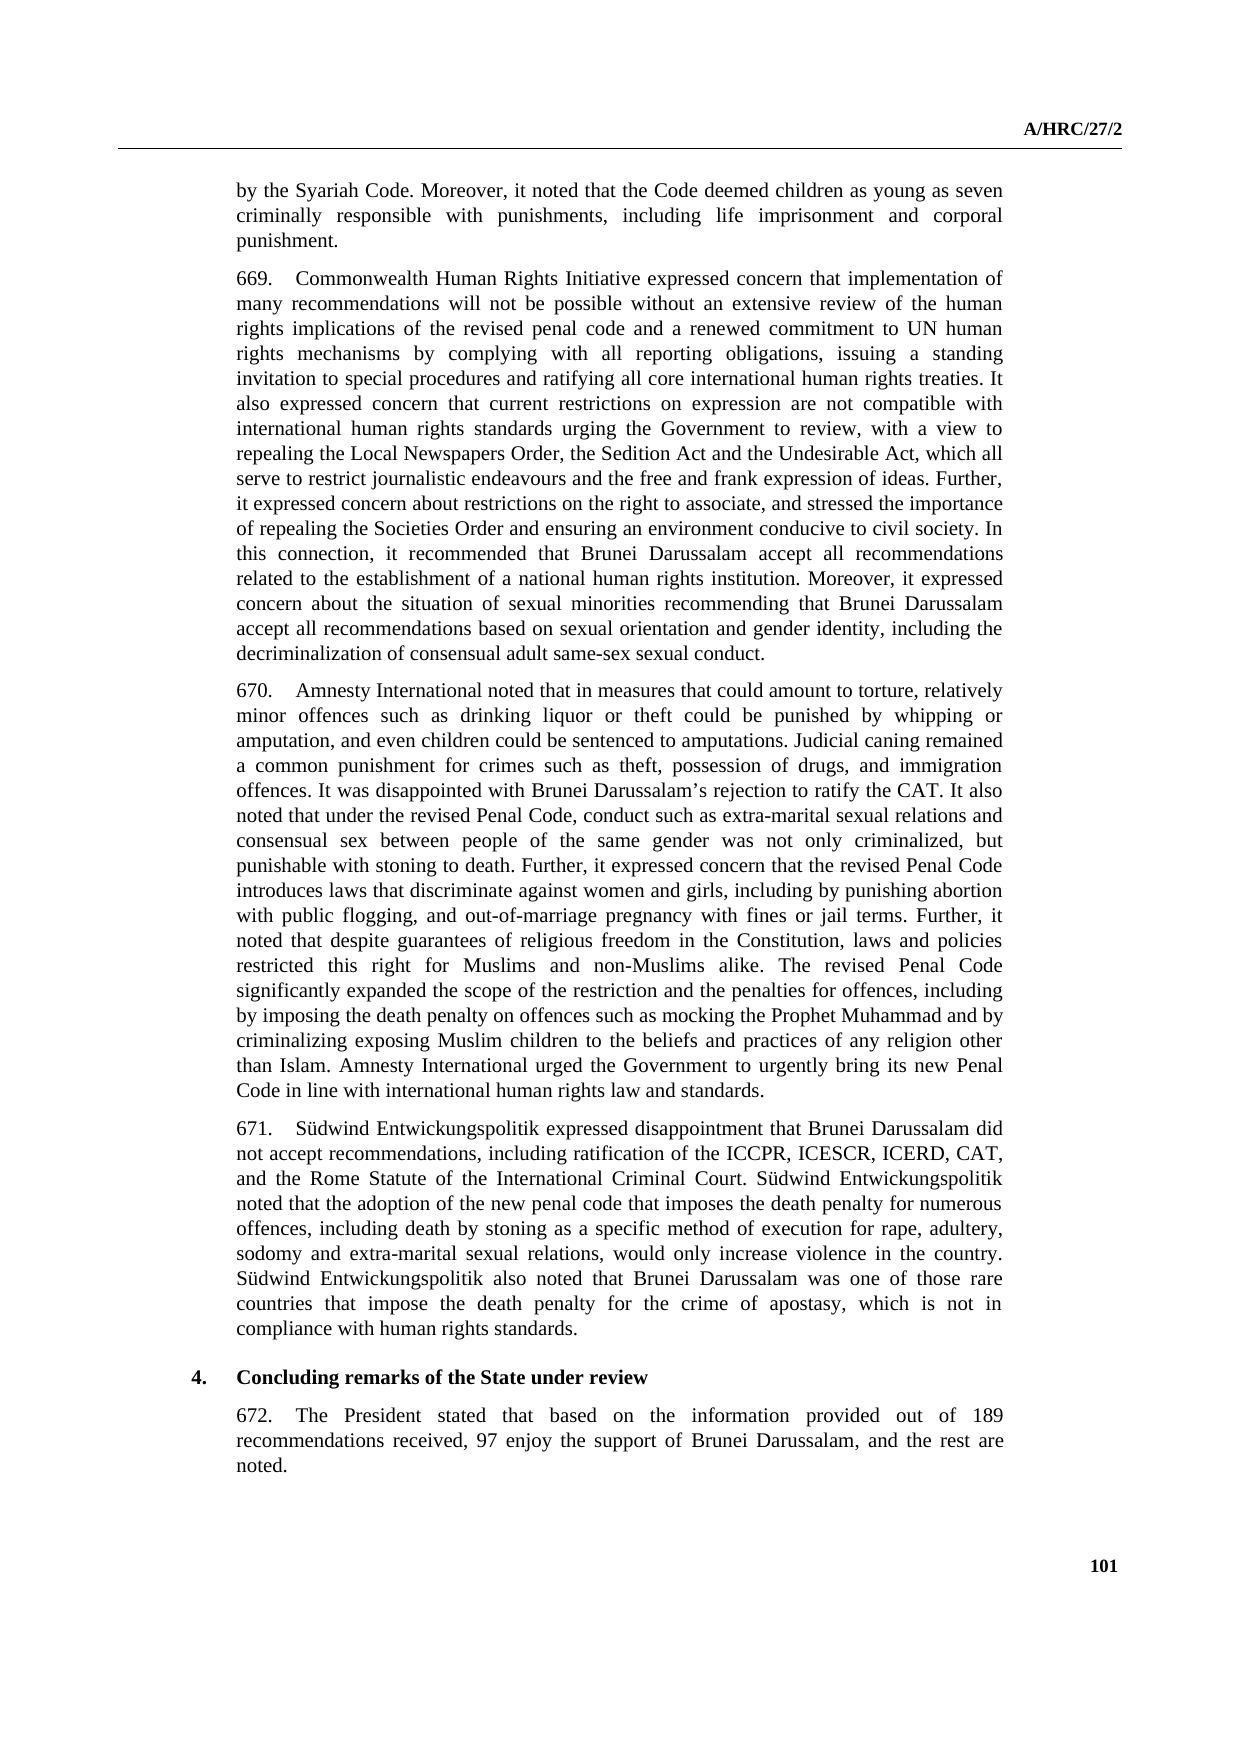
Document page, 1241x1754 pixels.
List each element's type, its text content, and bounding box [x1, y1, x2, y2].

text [236, 177, 1004, 252]
text 4. Concluding remarks of the State under review [118, 1365, 1004, 1390]
text 669. Commonwealth Human Rights Initiative expressed concern that implementation of many recommendations will not be possible without an extensive review of the human rights implications of the revised penal code and a renewed commitment to UN human rights mechanisms by complying with all reporting obligations, issuing a standing invitation to special procedures and ratifying all core international human rights treaties. It also expressed concern that current restrictions on expression are not compatible with international human rights standards urging the Government to review, with a view to repealing the Local Newspapers Order, the Sedition Act and the Undesirable Act, which all serve to restrict journalistic endeavours and the free and frank expression of ideas. Further, it expressed concern about restrictions on the right to associate, and stressed the importance of repealing the Societies Order and ensuring an environment conducive to civil society. In this connection, it recommended that Brunei Darussalam accept all recommendations related to the establishment of a national human rights institution. Moreover, it expressed concern about the situation of sexual minorities recommending that Brunei Darussalam accept all recommendations based on sexual orientation and gender identity, including the decriminalization of consensual adult same-sex sexual conduct. [236, 265, 1004, 665]
text 670. Amnesty International noted that in measures that could amount to torture, relatively minor offences such as drinking liquor or theft could be punished by whipping or amputation, and even children could be sentenced to amputations. Judicial caning remained a common punishment for crimes such as theft, possession of drugs, and immigration offences. It was disappointed with Brunei Darussalam’s rejection to ratify the CAT. It also noted that under the revised Penal Code, conduct such as extra-marital sexual relations and consensual sex between people of the same gender was not only criminalized, but punishable with stoning to death. Further, it expressed concern that the revised Penal Code introduces laws that discriminate against women and girls, including by punishing abortion with public flogging, and out-of-marriage pregnancy with fines or jail terms. Further, it noted that despite guarantees of religious freedom in the Constitution, laws and policies restricted this right for Muslims and non-Muslims alike. The revised Penal Code significantly expanded the scope of the restriction and the penalties for offences, including by imposing the death penalty on offences such as mocking the Prophet Muhammad and by criminalizing exposing Muslim children to the beliefs and practices of any religion other than Islam. Amnesty International urged the Government to urgently bring its new Penal Code in line with international human rights law and standards. [236, 677, 1004, 1102]
text 671. Südwind Entwickungspolitik expressed disappointment that Brunei Darussalam did not accept recommendations, including ratification of the ICCPR, ICESCR, ICERD, CAT, and the Rome Statute of the International Criminal Court. Südwind Entwickungspolitik noted that the adoption of the new penal code that imposes the death penalty for numerous offences, including death by stoning as a specific method of execution for rape, adultery, sodomy and extra-marital sexual relations, would only increase violence in the country. Südwind Entwickungspolitik also noted that Brunei Darussalam was one of those rare countries that impose the death penalty for the crime of apostasy, which is not in compliance with human rights standards. [236, 1115, 1004, 1340]
text 672. The President stated that based on the information provided out of 189 recommendations received, 97 enjoy the support of Brunei Darussalam, and the rest are noted. [236, 1402, 1004, 1477]
